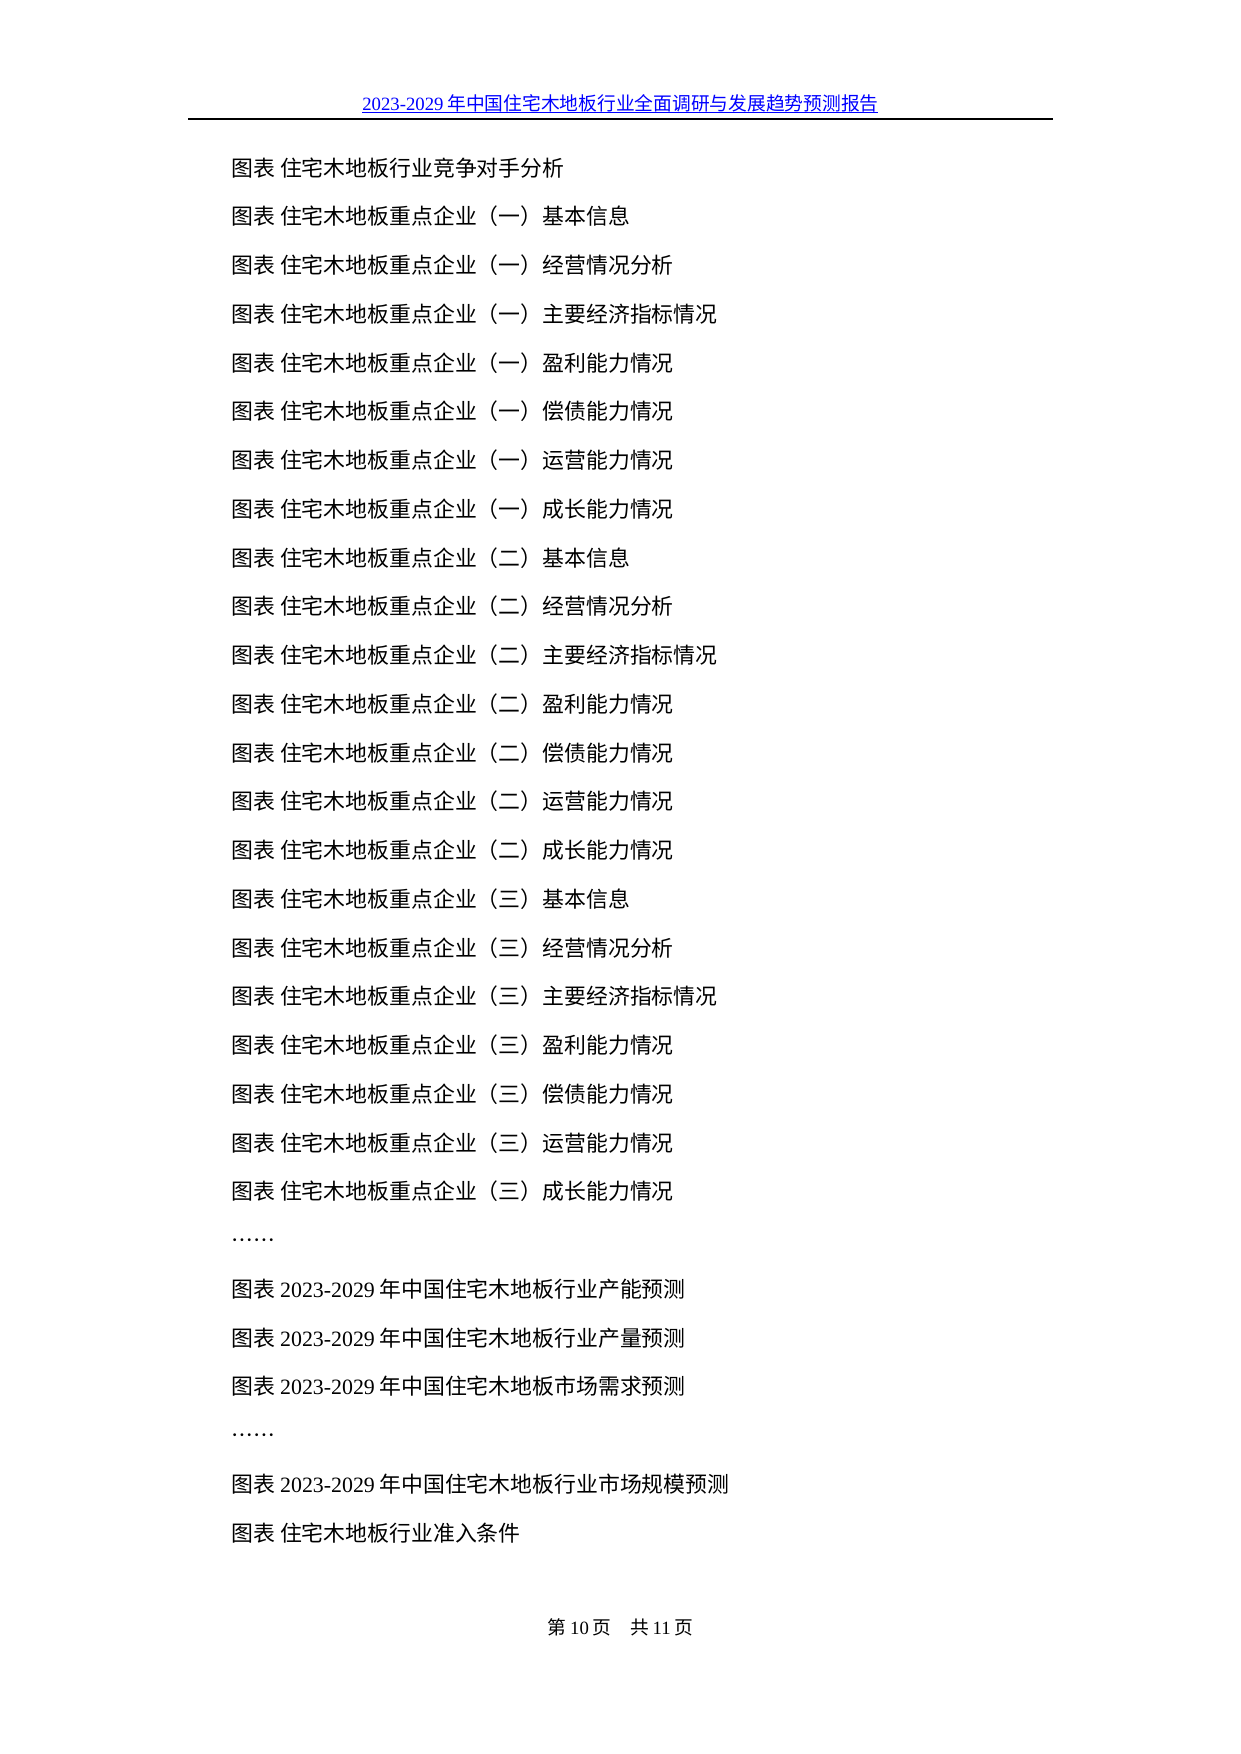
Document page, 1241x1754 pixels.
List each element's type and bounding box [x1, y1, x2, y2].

text [187, 150, 1053, 1548]
